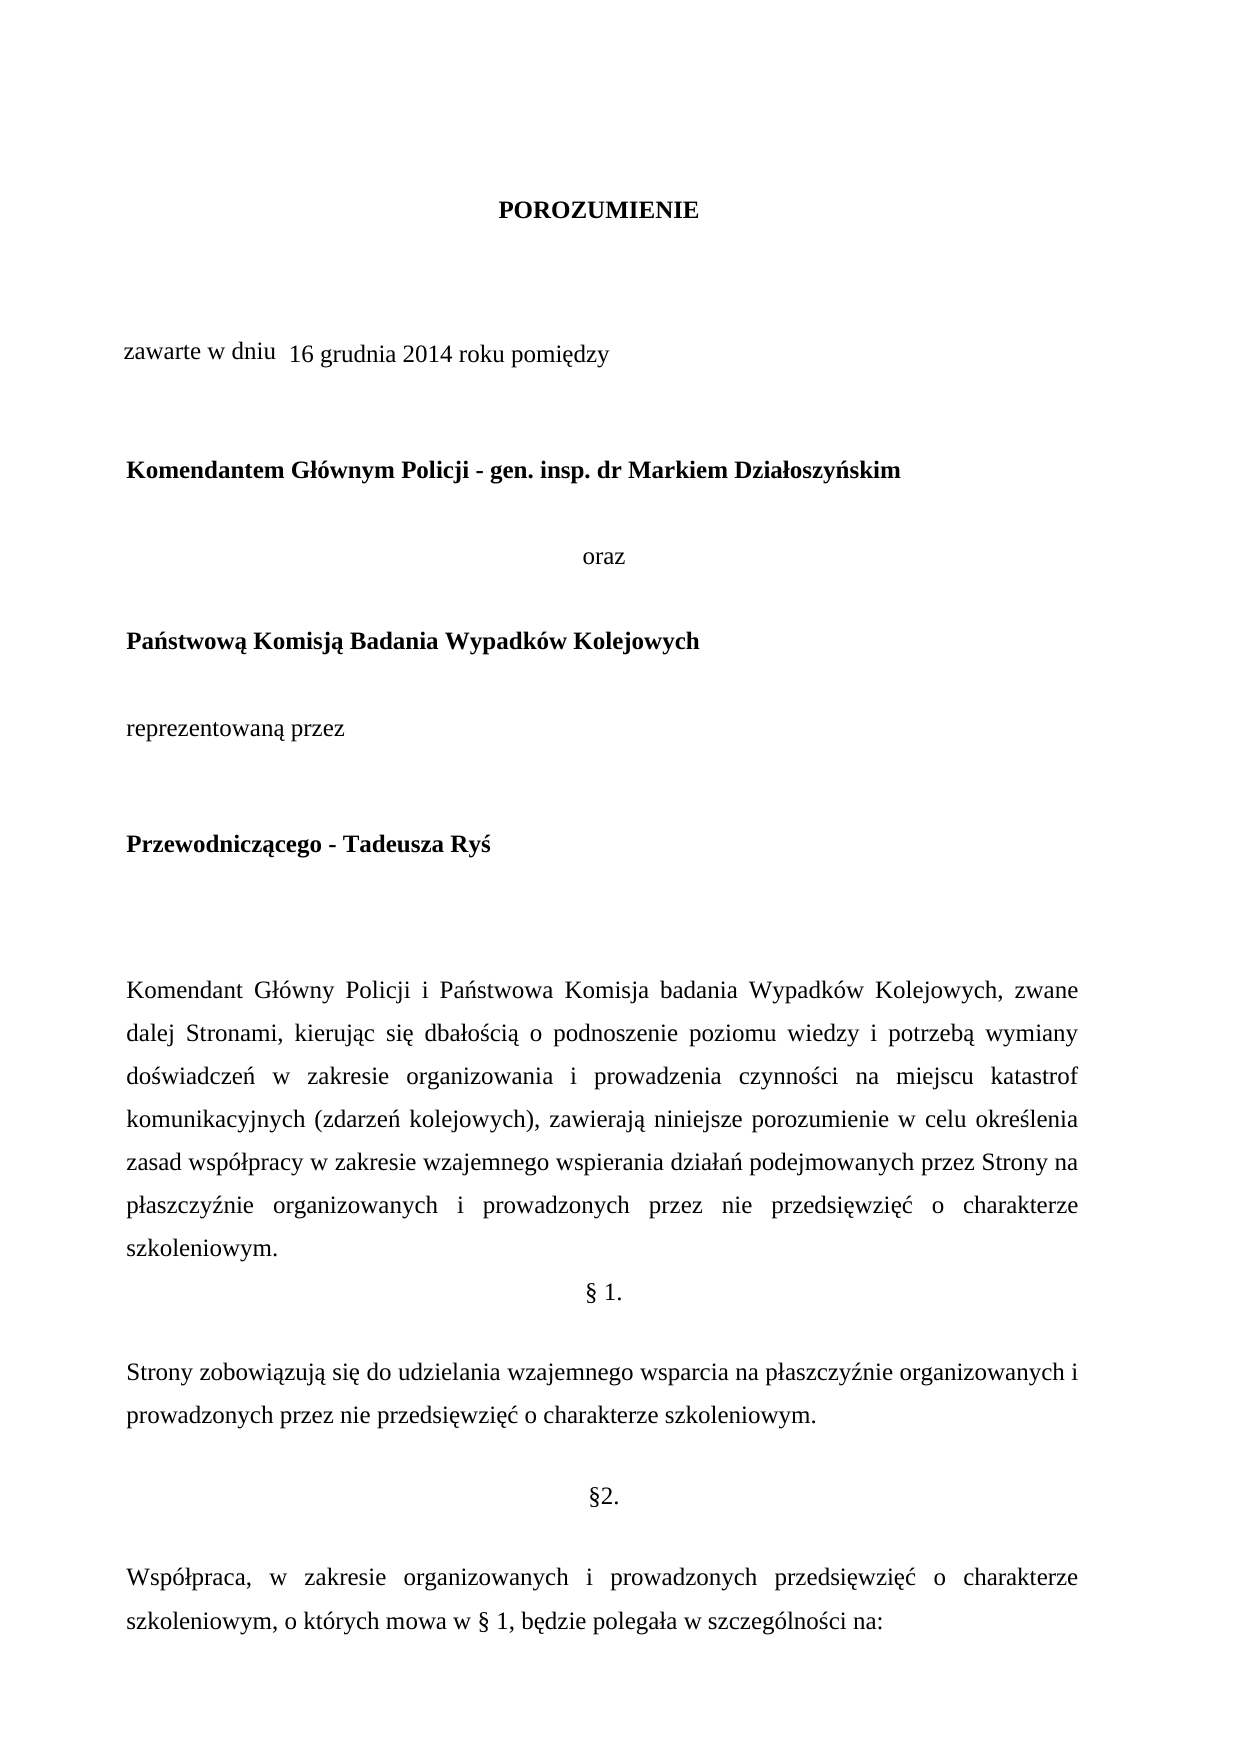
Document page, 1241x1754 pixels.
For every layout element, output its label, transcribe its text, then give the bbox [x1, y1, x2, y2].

text 16 grudnia 2014 roku pomiędzy [126, 342, 610, 367]
text POROZUMIENIE [498, 199, 700, 224]
text Współpraca, w zakresie organizowanych i prowadzonych przedsięwzięć o charakterze szkoleniowym, o których mowa w § 1, będzie polegała w szczególności na: [126, 1551, 1079, 1638]
text Strony zobowiązują się do udzielania wzajemnego wsparcia na płaszczyźnie organizowanych i prowadzonych przez nie przedsięwzięć o charakterze szkoleniowym. [126, 1346, 1079, 1432]
text §2. [128, 1484, 1079, 1509]
text Państwową Komisją Badania Wypadków Kolejowych [126, 630, 700, 655]
text reprezentowaną przez [126, 717, 345, 742]
text § 1. [128, 1265, 1079, 1308]
text oraz [128, 544, 1079, 569]
text Komendantem Głównym Policji - gen. insp. dr Markiem Działoszyńskim [126, 458, 901, 483]
text zawarte w dniu [123, 339, 276, 364]
text Przewodniczącego - Tadeusza Ryś [126, 833, 491, 858]
text Komendant Główny Policji i Państwowa Komisja badania Wypadków Kolejowych, zwane dalej Stronami, kierując się dbałością o podnoszenie poziomu wiedzy i potrzebą wymiany doświadczeń w zakresie organizowania i prowadzenia czynności na miejscu katastrof komunikacyjnych (zdarzeń kolejowych), zawierają niniejsze porozumienie w celu określenia zasad współpracy w zakresie wzajemnego wspierania działań podejmowanych przez Strony na płaszczyźnie organizowanych i prowadzonych przez nie przedsięwzięć o charakterze szkoleniowym. [126, 963, 1079, 1265]
